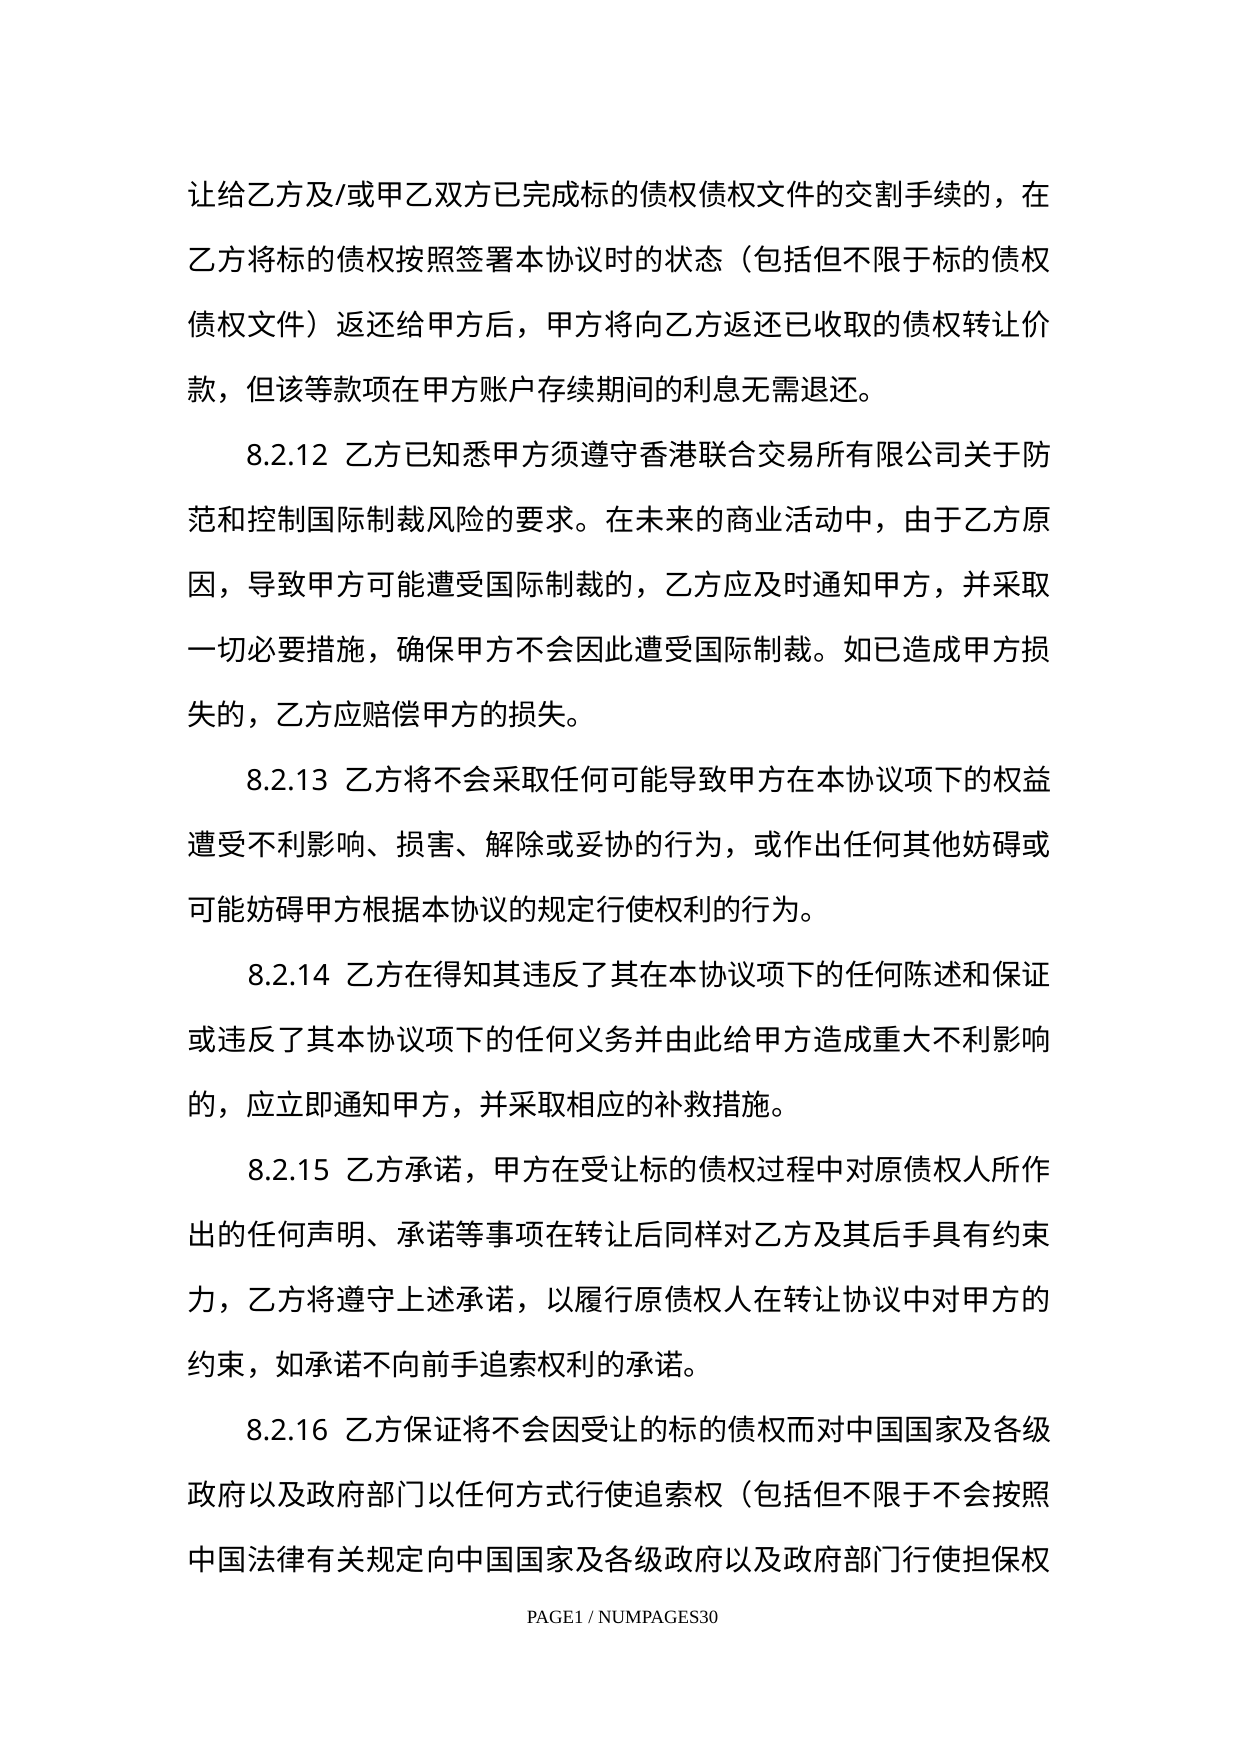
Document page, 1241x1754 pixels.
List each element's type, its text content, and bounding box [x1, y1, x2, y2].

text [187, 160, 1053, 420]
text 8.2.15 乙方承诺，甲方在受让标的债权过程中对原债权人所作出的任何声明、承诺等事项在转让后同样对乙方及其后手具有约束力，乙方将遵守上述承诺，以履行原债权人在转让协议中对甲方的约束，如承诺不向前手追索权利的承诺。 [187, 1135, 1053, 1395]
text 8.2.14 乙方在得知其违反了其在本协议项下的任何陈述和保证或违反了其本协议项下的任何义务并由此给甲方造成重大不利影响的，应立即通知甲方，并采取相应的补救措施。 [187, 940, 1053, 1135]
text 8.2.12 乙方已知悉甲方须遵守香港联合交易所有限公司关于防范和控制国际制裁风险的要求。在未来的商业活动中，由于乙方原因，导致甲方可能遭受国际制裁的，乙方应及时通知甲方，并采取一切必要措施，确保甲方不会因此遭受国际制裁。如已造成甲方损失的，乙方应赔偿甲方的损失。 [187, 420, 1053, 745]
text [187, 1395, 1053, 1590]
text 8.2.13 乙方将不会采取任何可能导致甲方在本协议项下的权益遭受不利影响、损害、解除或妥协的行为，或作出任何其他妨碍或可能妨碍甲方根据本协议的规定行使权利的行为。 [187, 745, 1053, 940]
